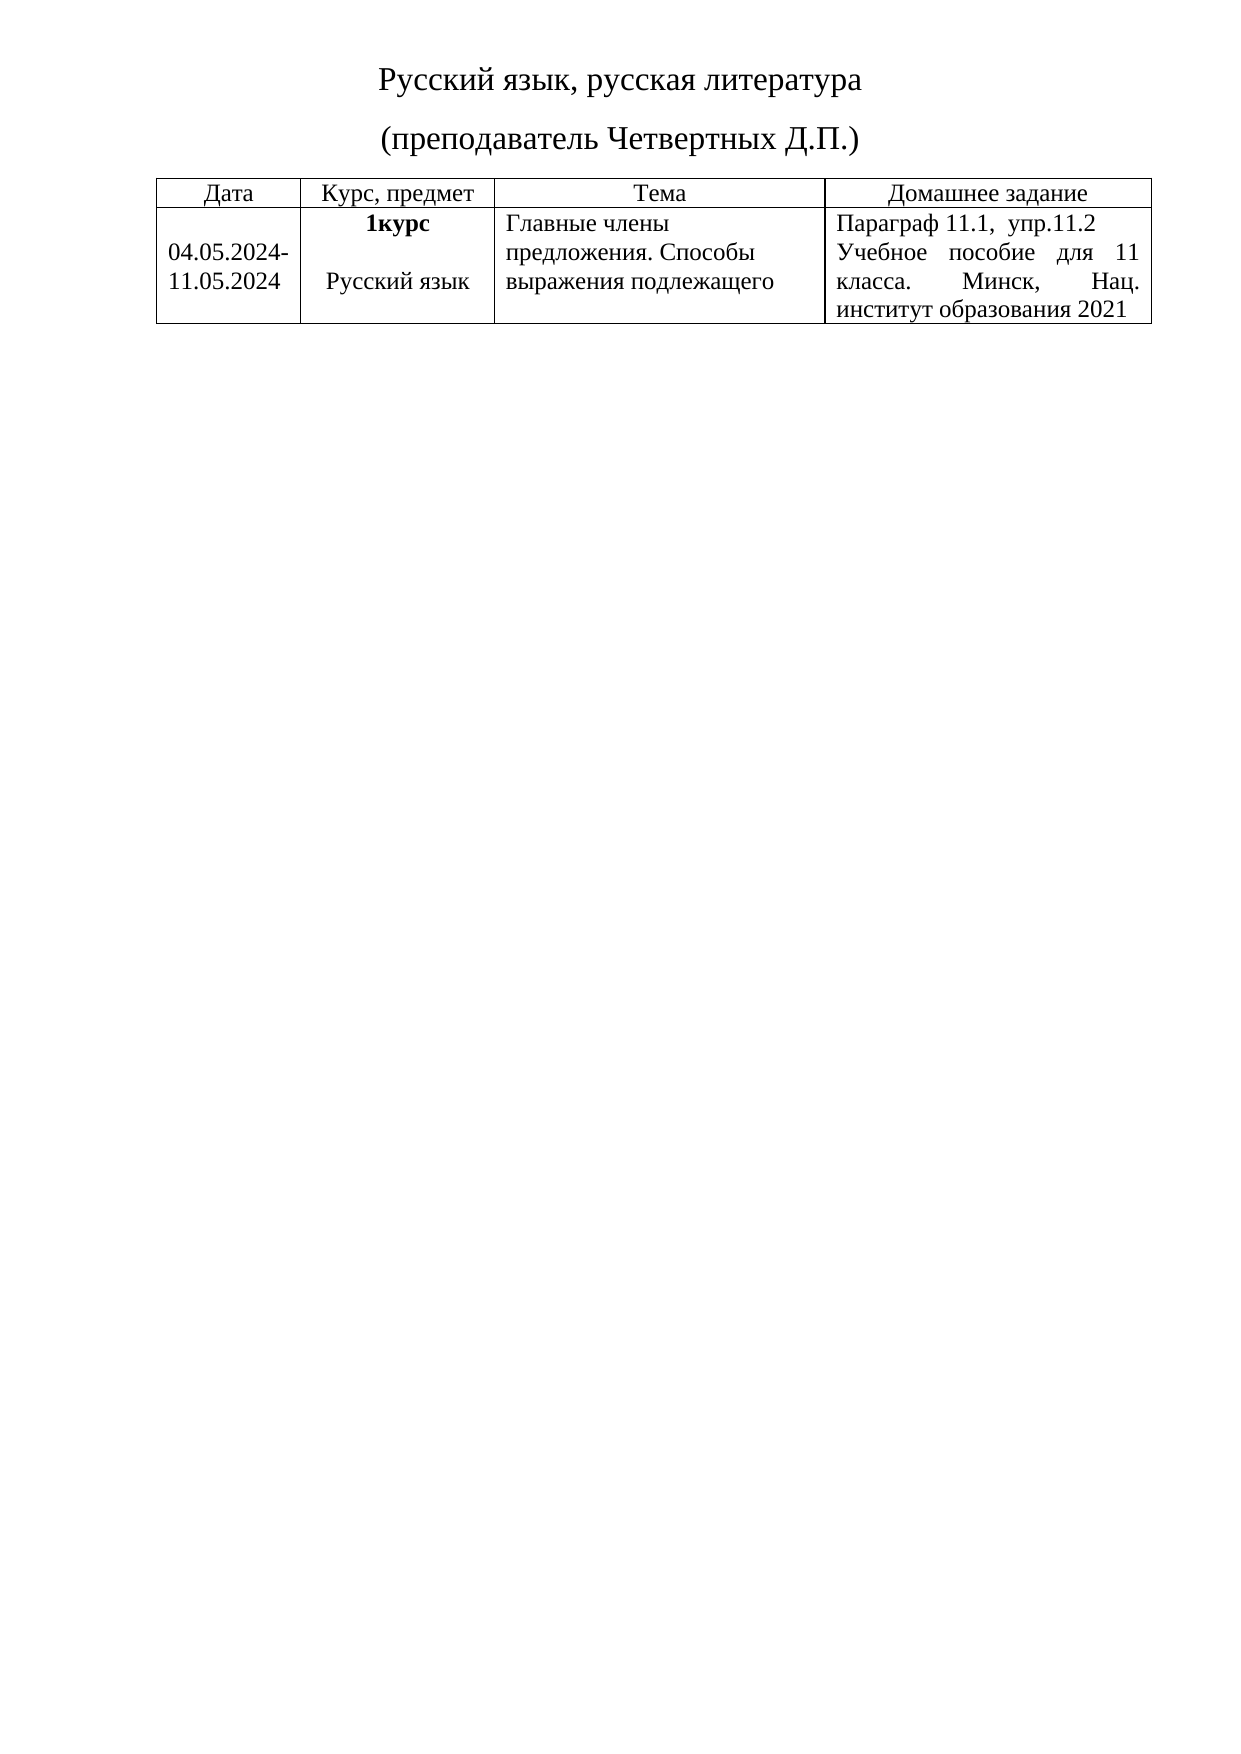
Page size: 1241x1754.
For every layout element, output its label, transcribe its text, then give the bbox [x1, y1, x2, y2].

table_header Тема [495, 179, 824, 207]
table_header Домашнее задание [826, 179, 1151, 207]
table_cell Параграф 11.1, упр.11.2 Учебное пособие для 11 класса. Минск, Нац. институт образования 2021 [826, 208, 1151, 323]
table_cell 1курс Русский язык [301, 208, 494, 323]
text Русский язык, русская литература [89, 59, 1152, 97]
table_header Курс, предмет [301, 179, 494, 207]
table_header Дата [157, 179, 300, 207]
text (преподаватель Четвертных Д.П.) [89, 118, 1152, 157]
table_cell Главные члены предложения. Способы выражения подлежащего [495, 208, 824, 323]
table_cell 04.05.2024-11.05.2024 [157, 208, 300, 323]
